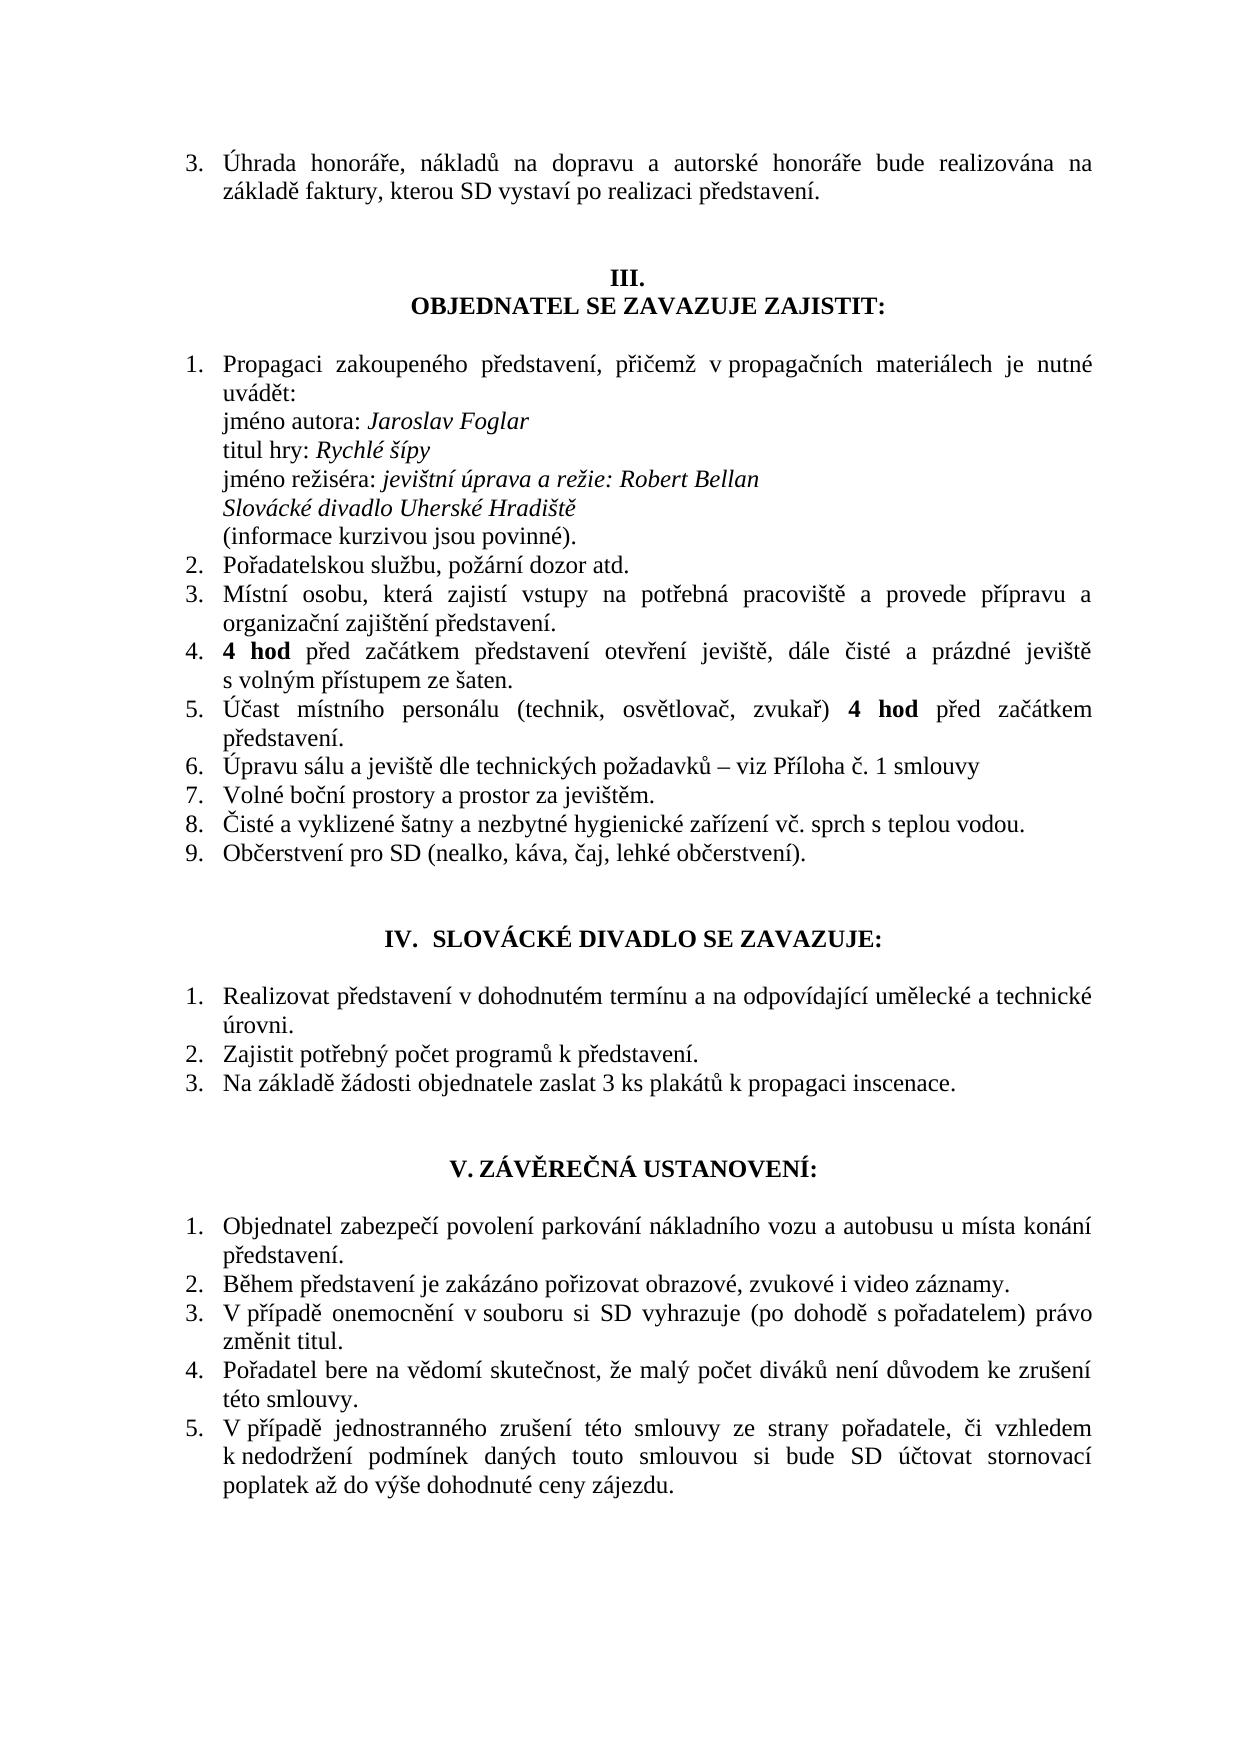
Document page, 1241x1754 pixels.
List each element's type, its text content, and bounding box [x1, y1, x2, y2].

list Účast místního personálu (technik, osvětlovač, zvukař) 4 hod před začátkem představení. [185, 694, 1093, 751]
list Propagaci zakoupeného představení, přičemž v propagačních materiálech je nutné uvádět: [185, 349, 1093, 406]
list Místní osobu, která zajistí vstupy na potřebná pracoviště a provede přípravu a organizační zajištění představení. [185, 579, 1093, 636]
list Během představení je zakázáno pořizovat obrazové, zvukové i video záznamy. [185, 1269, 1093, 1298]
list Úhrada honoráře, nákladů na dopravu a autorské honoráře bude realizována na základě faktury, kterou SD vystaví po realizaci představení. [185, 148, 1093, 205]
list Realizovat představení v dohodnutém termínu a na odpovídající umělecké a technické úrovni. [185, 981, 1093, 1039]
text jméno režiséra: jevištní úprava a režie: Robert Bellan [223, 464, 1093, 493]
list Čisté a vyklizené šatny a nezbytné hygienické zařízení vč. sprch s teplou vodou. [185, 809, 1093, 838]
list V případě onemocnění v souboru si SD vyhrazuje (po dohodě s pořadatelem) právo změnit titul. [185, 1298, 1093, 1355]
list Pořadatelskou službu, požární dozor atd. [185, 550, 1093, 579]
list 4 hod před začátkem představení otevření jeviště, dále čisté a prázdné jeviště s volným přístupem ze šaten. [185, 636, 1093, 694]
list Volné boční prostory a prostor za jevištěm. [185, 780, 1093, 809]
list Na základě žádosti objednatele zaslat 3 ks plakátů k propagaci inscenace. [185, 1068, 1093, 1096]
list Zajistit potřebný počet programů k představení. [185, 1039, 1093, 1068]
text OBJEDNATEL SE ZAVAZUJE ZAJISTIT: [204, 291, 1093, 320]
list Pořadatel bere na vědomí skutečnost, že malý počet diváků není důvodem ke zrušení této smlouvy. [185, 1355, 1093, 1413]
text titul hry: Rychlé šípy [223, 435, 1093, 464]
list Občerstvení pro SD (nealko, káva, čaj, lehké občerstvení). [185, 838, 1093, 866]
list Objednatel zabezpečí povolení parkování nákladního vozu a autobusu u místa konání představení. [185, 1211, 1093, 1269]
list Úpravu sálu a jeviště dle technických požadavků – viz Příloha č. 1 smlouvy [185, 751, 1093, 780]
text Slovácké divadlo Uherské Hradiště [223, 493, 1093, 521]
text jméno autora: Jaroslav Foglar [223, 406, 1093, 435]
list V případě jednostranného zrušení této smlouvy ze strany pořadatele, či vzhledem k nedodržení podmínek daných touto smlouvou si bude SD účtovat stornovací poplatek až do výše dohodnuté ceny zájezdu. [185, 1413, 1093, 1499]
list ZÁVĚREČNÁ USTANOVENÍ: [174, 1154, 1093, 1183]
list SLOVÁCKÉ DIVADLO SE ZAVAZUJE: [174, 924, 1093, 953]
text (informace kurzivou jsou povinné). [223, 521, 1093, 550]
